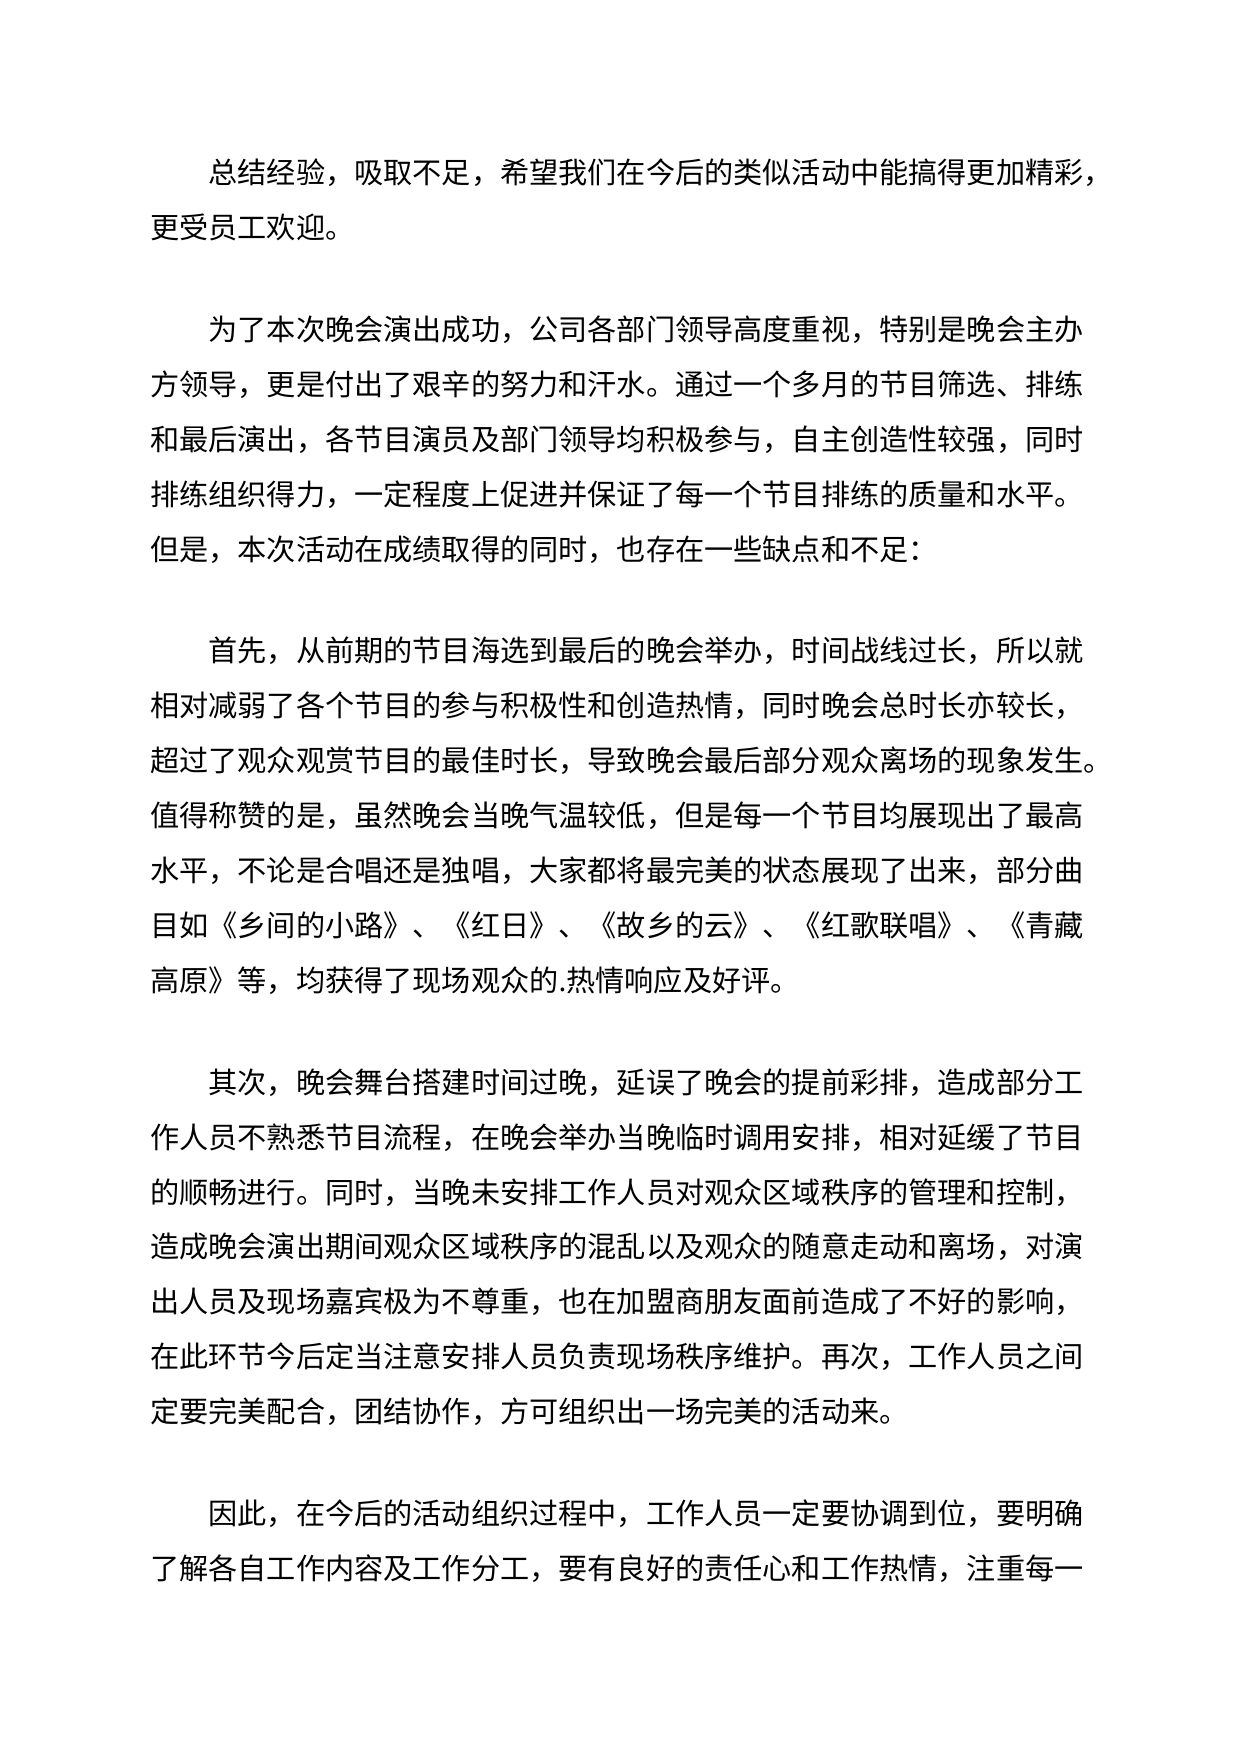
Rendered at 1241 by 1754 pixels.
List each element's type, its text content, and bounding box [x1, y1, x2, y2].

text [150, 1491, 1090, 1588]
text 总结经验，吸取不足，希望我们在今后的类似活动中能搞得更加精彩，更受员工欢迎。 [150, 150, 1090, 247]
text 首先，从前期的节目海选到最后的晚会举办，时间战线过长，所以就相对减弱了各个节目的参与积极性和创造热情，同时晚会总时长亦较长，超过了观众观赏节目的最佳时长，导致晚会最后部分观众离场的现象发生。值得称赞的是，虽然晚会当晚气温较低，但是每一个节目均展现出了最高水平，不论是合唱还是独唱，大家都将最完美的状态展现了出来，部分曲目如《乡间的小路》、《红日》、《故乡的云》、《红歌联唱》、《青藏高原》等，均获得了现场观众的.热情响应及好评。 [150, 628, 1090, 1000]
text 其次，晚会舞台搭建时间过晚，延误了晚会的提前彩排，造成部分工作人员不熟悉节目流程，在晚会举办当晚临时调用安排，相对延缓了节目的顺畅进行。同时，当晚未安排工作人员对观众区域秩序的管理和控制，造成晚会演出期间观众区域秩序的混乱以及观众的随意走动和离场，对演出人员及现场嘉宾极为不尊重，也在加盟商朋友面前造成了不好的影响，在此环节今后定当注意安排人员负责现场秩序维护。再次，工作人员之间定要完美配合，团结协作，方可组织出一场完美的活动来。 [150, 1059, 1090, 1431]
text 为了本次晚会演出成功，公司各部门领导高度重视，特别是晚会主办方领导，更是付出了艰辛的努力和汗水。通过一个多月的节目筛选、排练和最后演出，各节目演员及部门领导均积极参与，自主创造性较强，同时排练组织得力，一定程度上促进并保证了每一个节目排练的质量和水平。但是，本次活动在成绩取得的同时，也存在一些缺点和不足： [150, 307, 1090, 568]
